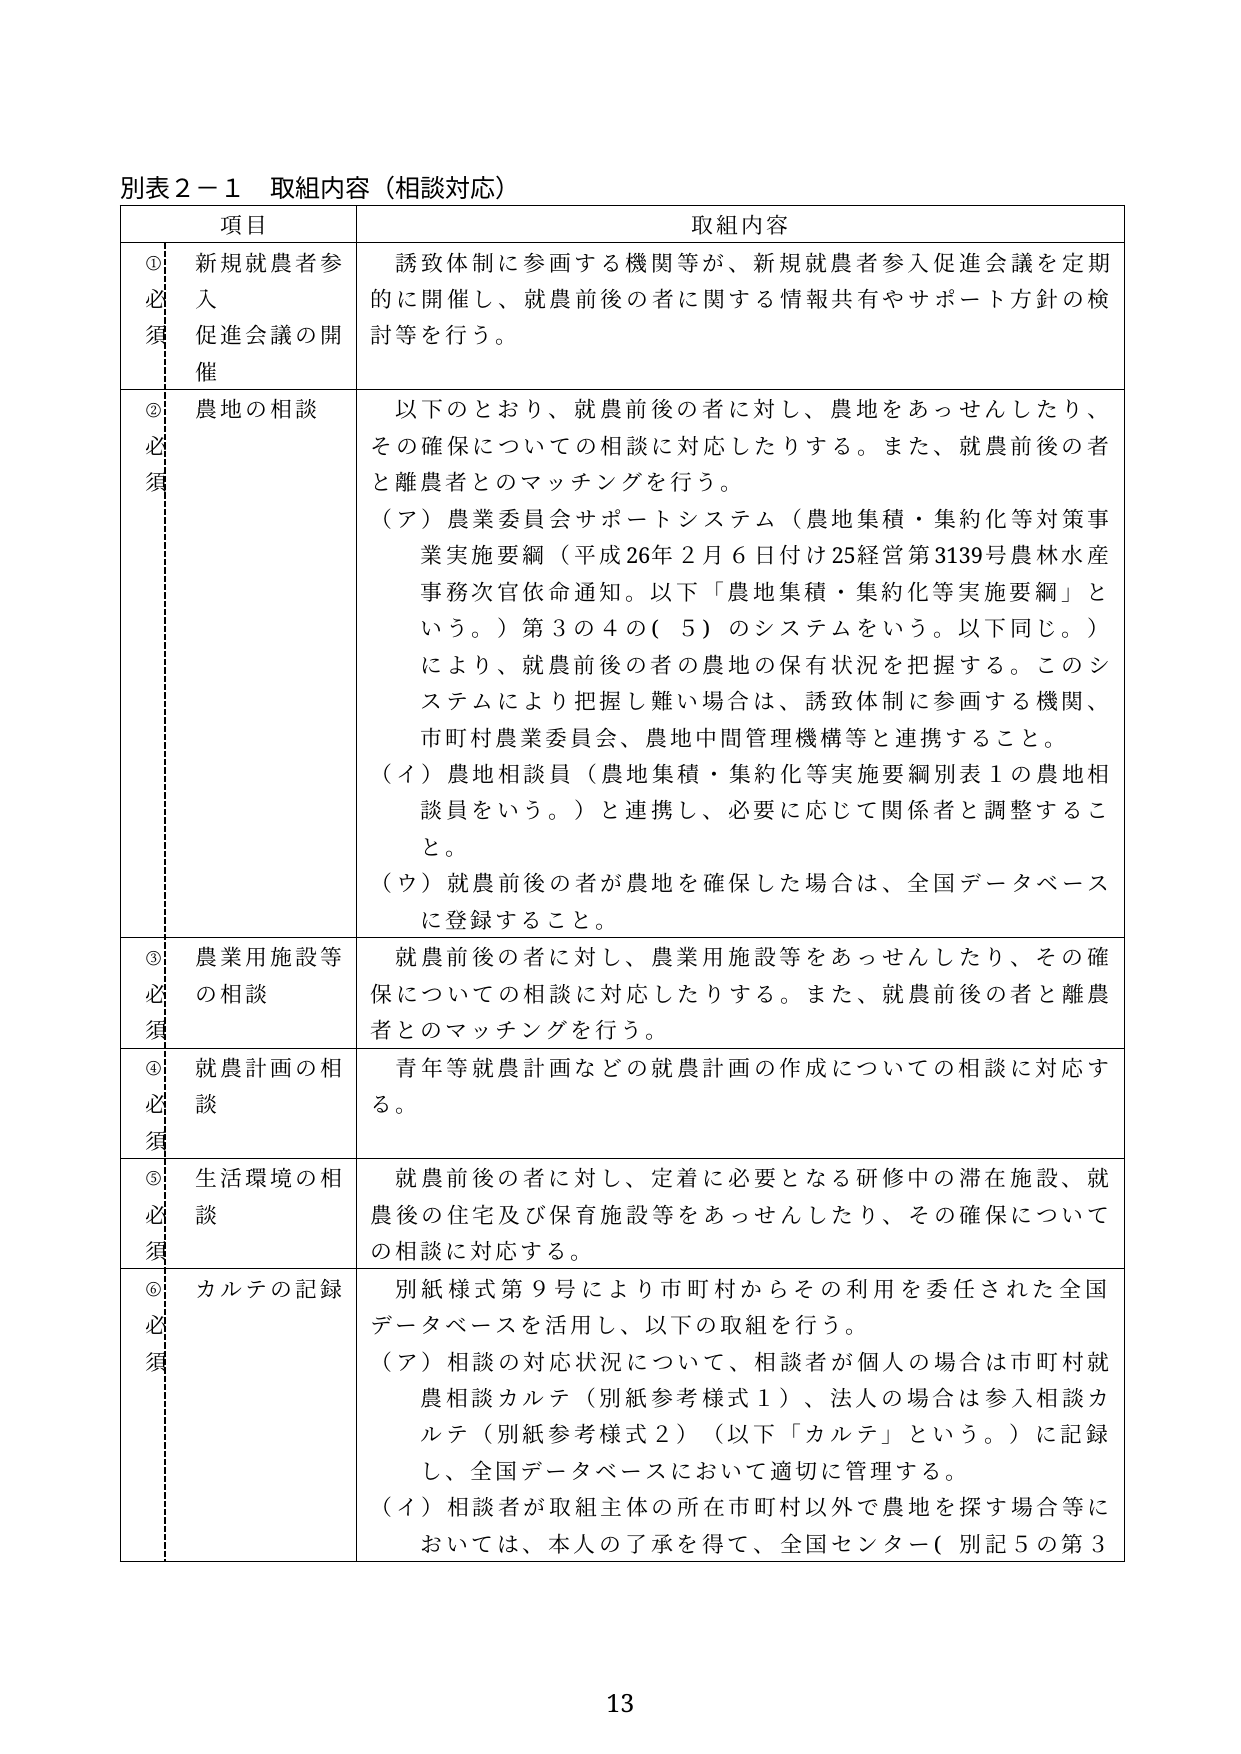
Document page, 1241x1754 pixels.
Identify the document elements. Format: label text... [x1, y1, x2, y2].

table_cell ① 必須 [121, 243, 164, 389]
table_cell ② 必須 [121, 390, 164, 937]
table_cell カルテの記録 [165, 1269, 356, 1561]
table_cell 就農前後の者に対し、定着に必要となる研修中の滞在施設、就農後の住宅及び保育施設等をあっせんしたり、その確保についての相談に対応する。 [357, 1159, 1124, 1268]
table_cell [357, 1269, 1124, 1561]
table_cell 就農前後の者に対し、農業用施設等をあっせんしたり、その確保についての相談に対応したりする。また、就農前後の者と離農者とのマッチングを行う。 [357, 938, 1124, 1047]
table_cell 生活環境の相談 [165, 1159, 356, 1268]
table_cell ③ 必須 [121, 938, 164, 1047]
table_cell ⑥必須 [121, 1269, 164, 1561]
table_cell 青年等就農計画などの就農計画の作成についての相談に対応する。 [357, 1049, 1124, 1158]
table_cell 以下のとおり、就農前後の者に対し、農地をあっせんしたり、その確保についての相談に対応したりする。また、就農前後の者と離農者とのマッチングを行う。 （ア）農業委員会サポートシステム（農地集積・集約化等対策事業実施要綱（平成26年２月６日付け25経営第3139号農林水産事務次官依命通知。以下「農地集積・集約化等実施要綱」という。）第３の４の(５)のシステムをいう。以下同じ。）により、就農前後の者の農地の保有状況を把握する。このシステムにより把握し難い場合は、誘致体制に参画する機関、市町村農業委員会、農地中間管理機構等と連携すること。 （イ）農地相談員（農地集積・集約化等実施要綱別表１の農地相談員をいう。）と連携し、必要に応じて関係者と調整すること。 （ウ）就農前後の者が農地を確保した場合は、全国データベースに登録すること。 [357, 390, 1124, 937]
table_header 項目 [121, 206, 356, 242]
table_cell 就農計画の相談 [165, 1049, 356, 1158]
table_cell 農業用施設等の相談 [165, 938, 356, 1047]
table_cell 新規就農者参入 促進会議の開催 [165, 243, 356, 389]
table_cell ④ 必須 [121, 1049, 164, 1158]
table_cell ⑤ 必須 [121, 1159, 164, 1268]
text 別表２－１ 取組内容（相談対応） [120, 168, 1120, 205]
table_header 取組内容 [357, 206, 1124, 242]
table_cell 誘致体制に参画する機関等が、新規就農者参入促進会議を定期的に開催し、就農前後の者に関する情報共有やサポート方針の検討等を行う。 [357, 243, 1124, 389]
table_cell 農地の相談 [165, 390, 356, 937]
